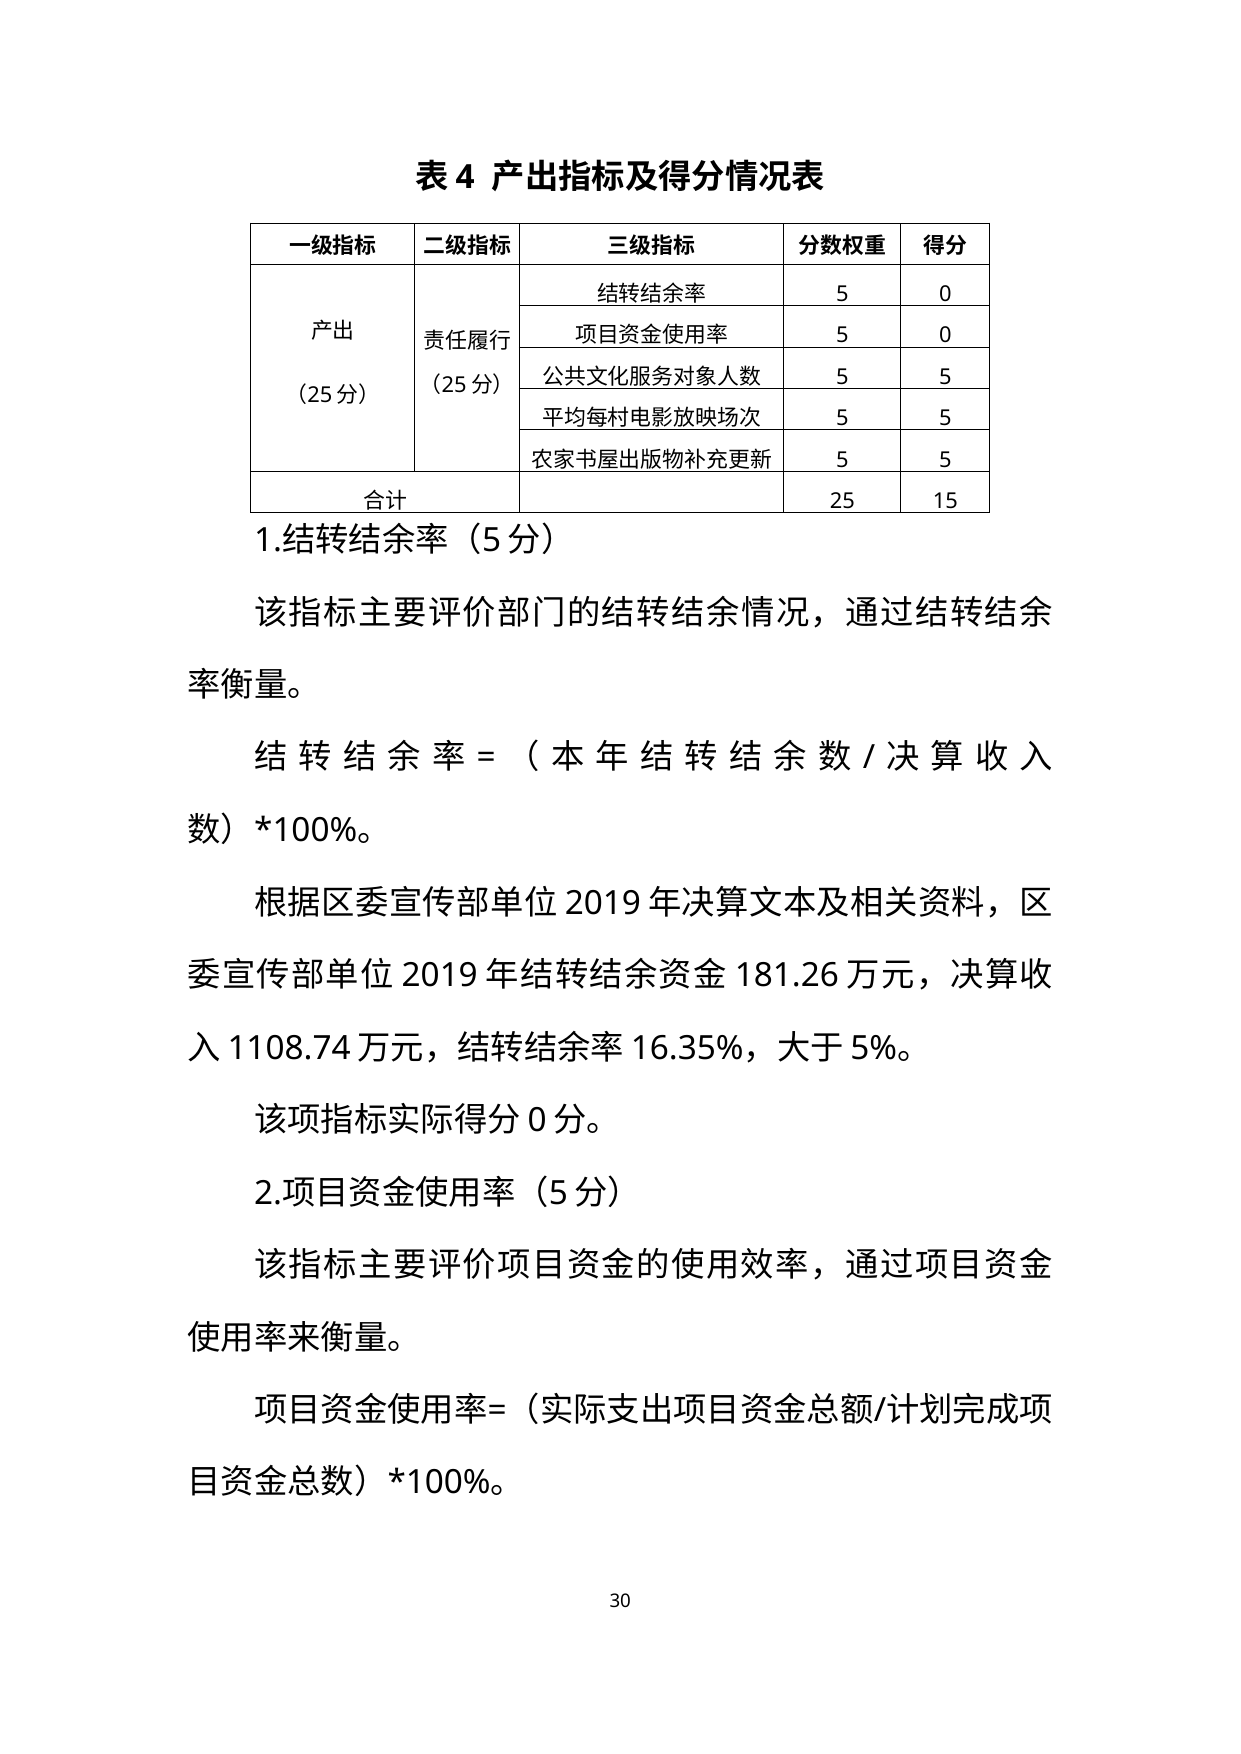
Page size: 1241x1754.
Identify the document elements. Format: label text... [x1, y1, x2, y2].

text 1.结转结余率（5分） [187, 513, 1053, 562]
table_cell 5 [784, 306, 900, 347]
table_cell 产出 （25分） [251, 265, 414, 471]
table_cell 5 [784, 348, 900, 388]
table_cell 责任履行（25分） [415, 265, 519, 471]
table_cell 结转结余率 [520, 265, 783, 305]
table_cell 0 [901, 265, 989, 305]
table_cell 25 [784, 472, 900, 512]
text 表4 产出指标及得分情况表 [187, 150, 1053, 198]
table_cell 15 [901, 472, 989, 512]
text 项目资金使用率=（实际支出项目资金总额/计划完成项目资金总数）*100%。 [187, 1383, 1053, 1504]
table_cell 5 [901, 430, 989, 471]
table_header 二级指标 [415, 224, 519, 264]
table_cell 平均每村电影放映场次 [520, 389, 783, 429]
table_header 分数权重 [784, 224, 900, 264]
table_header 一级指标 [251, 224, 414, 264]
text 该指标主要评价项目资金的使用效率，通过项目资金使用率来衡量。 [187, 1238, 1053, 1359]
table_cell 5 [784, 265, 900, 305]
table_cell 5 [901, 348, 989, 388]
table_cell 5 [784, 389, 900, 429]
text 该项指标实际得分0分。 [187, 1093, 1053, 1141]
table_cell 0 [901, 306, 989, 347]
table_cell 5 [784, 430, 900, 471]
text 2.项目资金使用率（5分） [187, 1166, 1053, 1214]
text 结转结余率=（本年结转结余数/决算收入数）*100%。 [187, 730, 1053, 851]
table_header 得分 [901, 224, 989, 264]
table_cell 5 [901, 389, 989, 429]
table_cell 项目资金使用率 [520, 306, 783, 347]
table_cell 农家书屋出版物补充更新 [520, 430, 783, 471]
table_cell [520, 472, 783, 512]
table_cell 公共文化服务对象人数 [520, 348, 783, 388]
text 该指标主要评价部门的结转结余情况，通过结转结余率衡量。 [187, 586, 1053, 706]
table_cell 合计 [251, 472, 519, 512]
table_header 三级指标 [520, 224, 783, 264]
text 根据区委宣传部单位2019年决算文本及相关资料，区委宣传部单位2019年结转结余资金181.26万元，决算收入1108.74万元，结转结余率16.35%，大于5%。 [187, 875, 1053, 1069]
